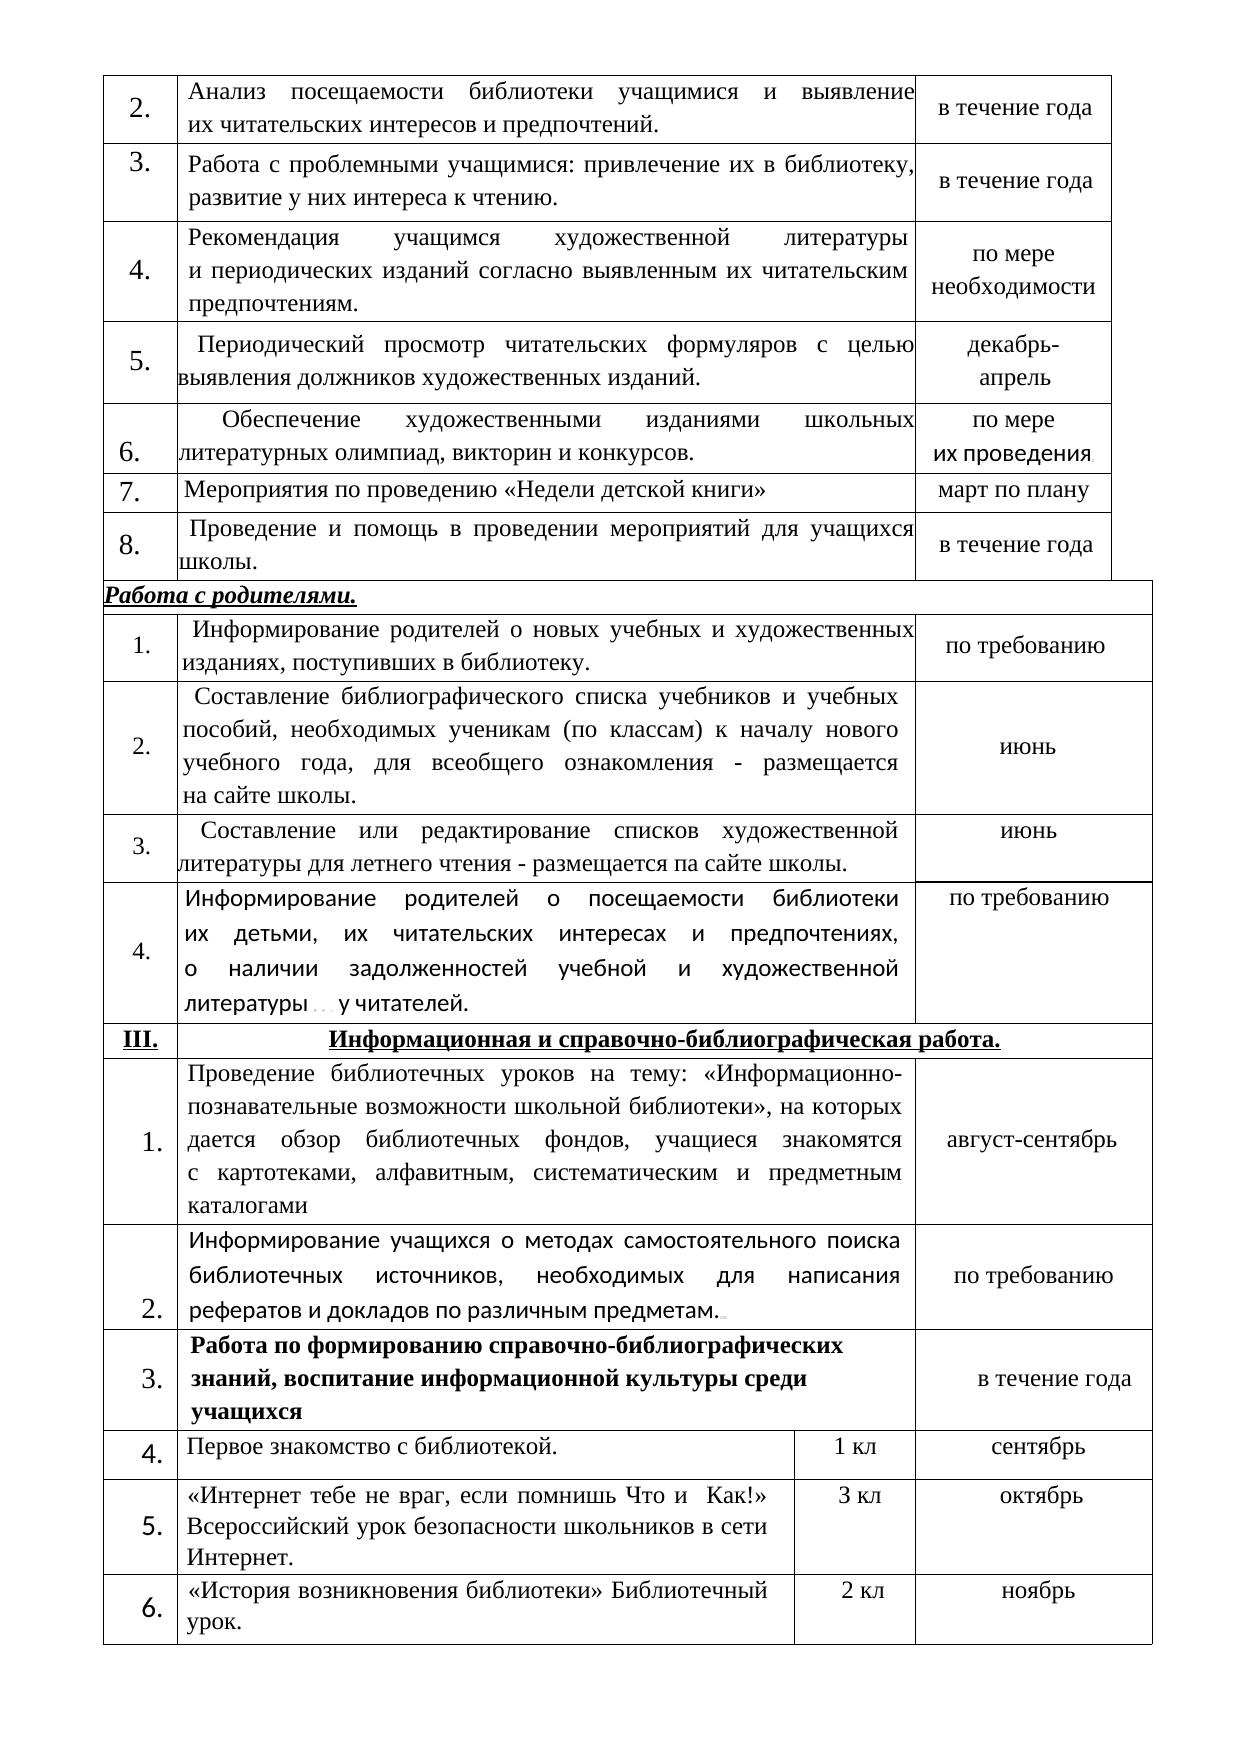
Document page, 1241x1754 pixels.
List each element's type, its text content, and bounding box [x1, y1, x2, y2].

table_cell [104, 1059, 177, 1223]
table_cell по мере необходимости [916, 222, 1111, 321]
table_cell III. [104, 1024, 177, 1057]
table_cell Обеспечение художественными изданиями школьных литературных олимпиад, викторин и конкурсов. [178, 404, 915, 473]
table_cell Составление или редактирование списков художественной литературы для летнего чтения - размещается па сайте школы. [178, 815, 915, 881]
table_cell сентябрь [916, 1431, 1152, 1479]
table_cell Работа с родителями. [104, 581, 1152, 614]
table_cell октябрь [916, 1480, 1152, 1574]
table_cell [104, 1575, 177, 1644]
table_cell [104, 322, 177, 403]
table_cell декабрь- апрель [916, 322, 1111, 403]
table_cell Проведение библиотечных уроков на тему: «Информационно-познавательные возможности школьной библиотеки», на которых дается обзор библиотечных фондов, учащиеся знакомятся с картотеками, алфавитным, систематическим и предметным каталогами [178, 1059, 915, 1223]
table_cell Работа с проблемными учащимися: привлечение их в библиотеку, развитие у них интереса к чтению. [178, 144, 915, 221]
table_cell [104, 76, 177, 143]
table_cell по мере их проведения [916, 404, 1111, 473]
table_cell [104, 682, 177, 814]
table_cell [104, 883, 177, 1023]
table_cell [104, 1330, 177, 1430]
table_cell [104, 144, 177, 221]
table_cell «История возникновения библиотеки» Библиотечный урок. [178, 1575, 794, 1644]
table_cell в течение года [916, 1330, 1152, 1430]
table_cell [104, 404, 177, 473]
table_cell Работа по формированию справочно-библиографических знаний, воспитание информационной культуры среди учащихся [178, 1330, 915, 1430]
table_cell [104, 815, 177, 881]
table_cell [104, 615, 177, 681]
table_cell по требованию [916, 615, 1152, 681]
table_cell [104, 1431, 177, 1479]
table_cell Периодический просмотр читательских формуляров с целью выявления должников художественных изданий. [178, 322, 915, 403]
table_cell по требованию [916, 1225, 1152, 1329]
table_cell Первое знакомство с библиотекой. [178, 1431, 794, 1479]
table_cell Информационная и справочно-библиографическая работа. [178, 1024, 1152, 1057]
table_cell Анализ посещаемости библиотеки учащимися и выявление их читательских интересов и предпочтений. [178, 76, 915, 143]
table_cell [104, 513, 177, 579]
table_cell Составление библиографического списка учебников и учебных пособий, необходимых ученикам (по классам) к началу нового учебного года, для всеобщего ознакомления - размещается на сайте школы. [178, 682, 915, 814]
table_cell ноябрь [916, 1575, 1152, 1644]
table_cell июнь [916, 682, 1152, 814]
table_cell З кл [795, 1480, 915, 1574]
table_cell август-сентябрь [916, 1059, 1152, 1223]
table_cell июнь [916, 815, 1152, 881]
table_cell [104, 1225, 177, 1329]
table_cell Информирование родителей о посещаемости библиотеки их детьми, их читательских интересах и предпочтениях, о наличии задолженностей учебной и художественной литературы у читателей. [178, 883, 915, 1023]
table_cell в течение года [916, 76, 1111, 143]
table_cell 1 кл [795, 1431, 915, 1479]
table_cell [104, 474, 177, 512]
table_cell Рекомендация учащимся художественной литературы и периодических изданий согласно выявленным их читательским предпочтениям. [178, 222, 915, 321]
table_cell [104, 222, 177, 321]
table_cell Проведение и помощь в проведении мероприятий для учащихся школы. [178, 513, 915, 579]
table_cell 2 кл [795, 1575, 915, 1644]
table_cell в течение года [916, 144, 1111, 221]
table_cell Мероприятия по проведению «Недели детской книги» [178, 474, 915, 512]
table_cell Информирование учащихся о методах самостоятельного поиска библиотечных источников, необходимых для написания рефератов и докладов по различным предметам. [178, 1225, 915, 1329]
table_cell «Интернет тебе не враг, если помнишь Что и Как!» Всероссийский урок безопасности школьников в сети Интернет. [178, 1480, 794, 1574]
table_cell Информирование родителей о новых учебных и художественных изданиях, поступивших в библиотеку. [178, 615, 915, 681]
table_cell март по плану [916, 474, 1111, 512]
table_cell по требованию [916, 883, 1152, 1023]
table_cell [104, 1480, 177, 1574]
table_cell в течение года [916, 513, 1111, 579]
